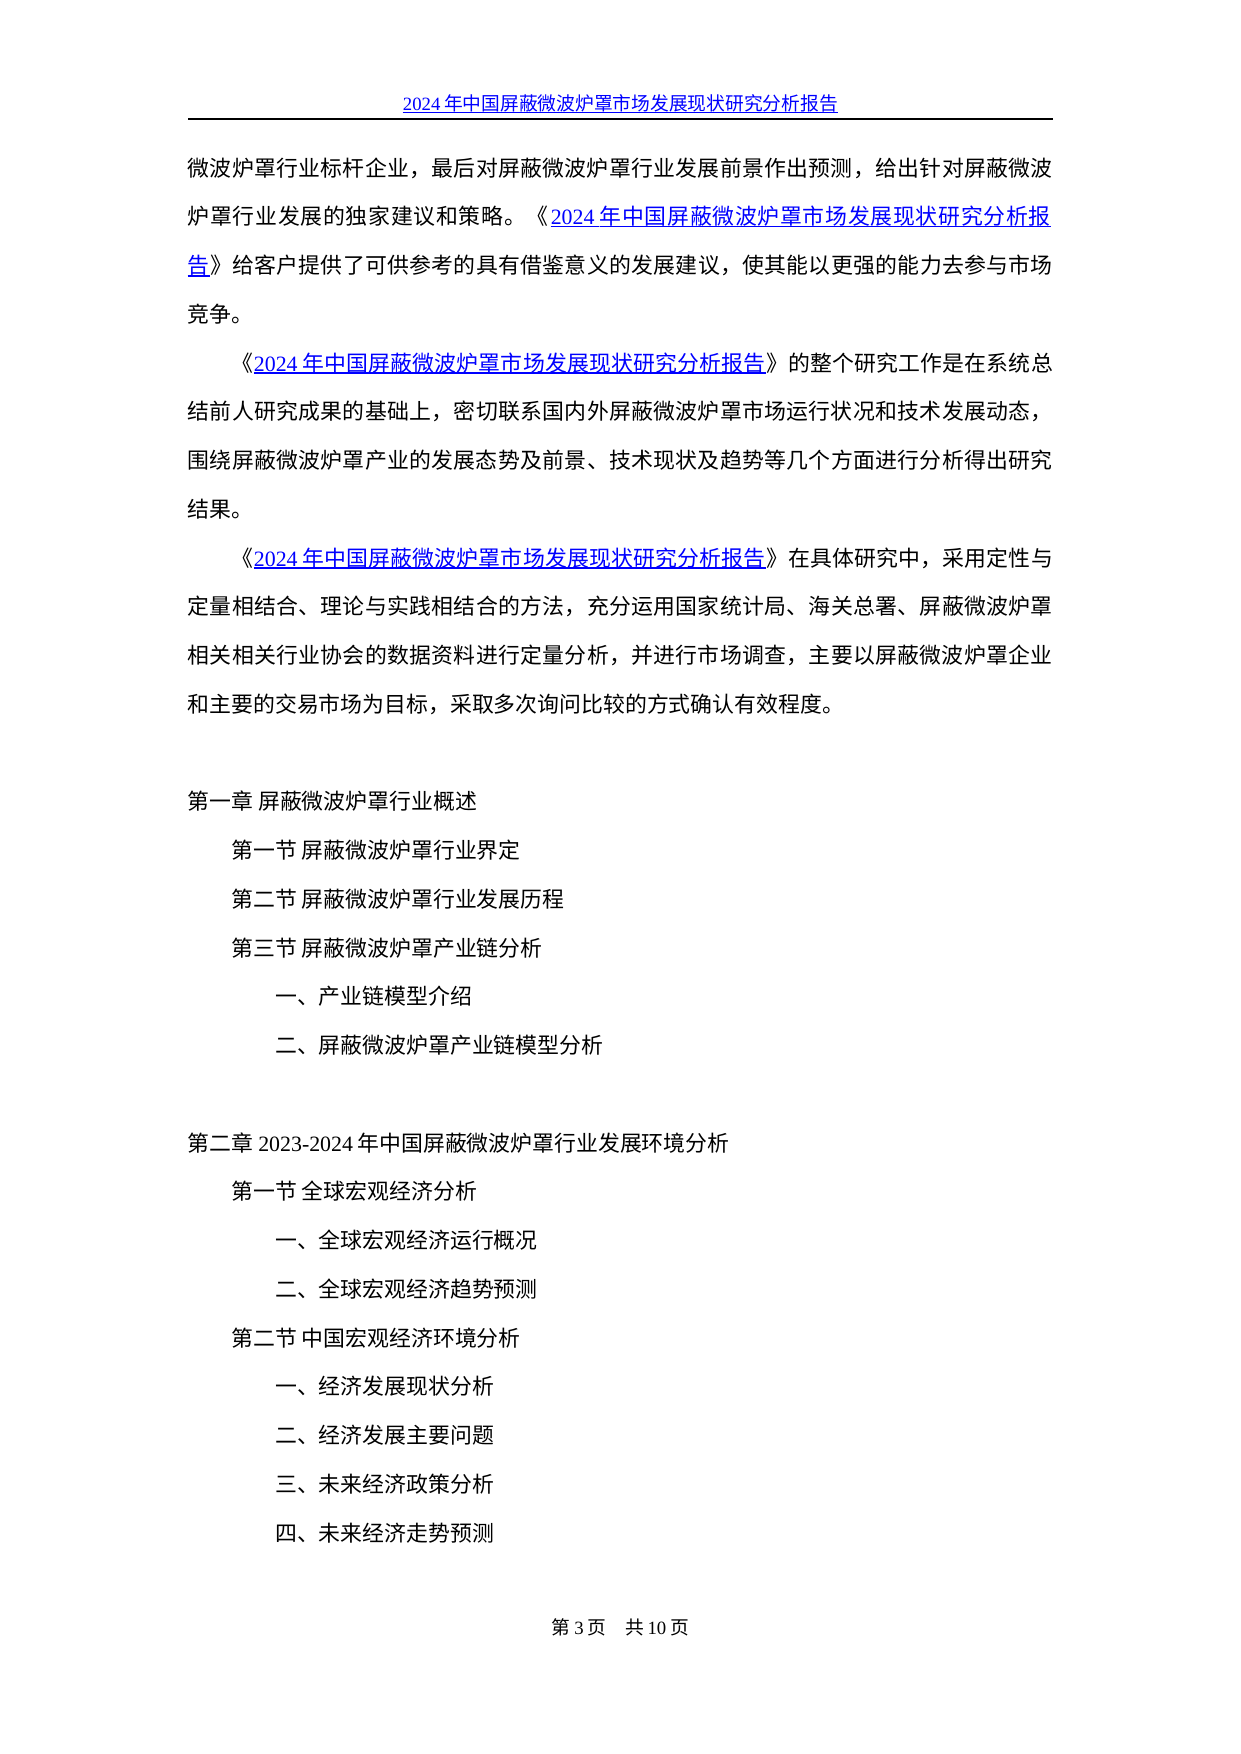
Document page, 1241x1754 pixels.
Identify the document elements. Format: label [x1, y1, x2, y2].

text [187, 150, 1053, 1548]
